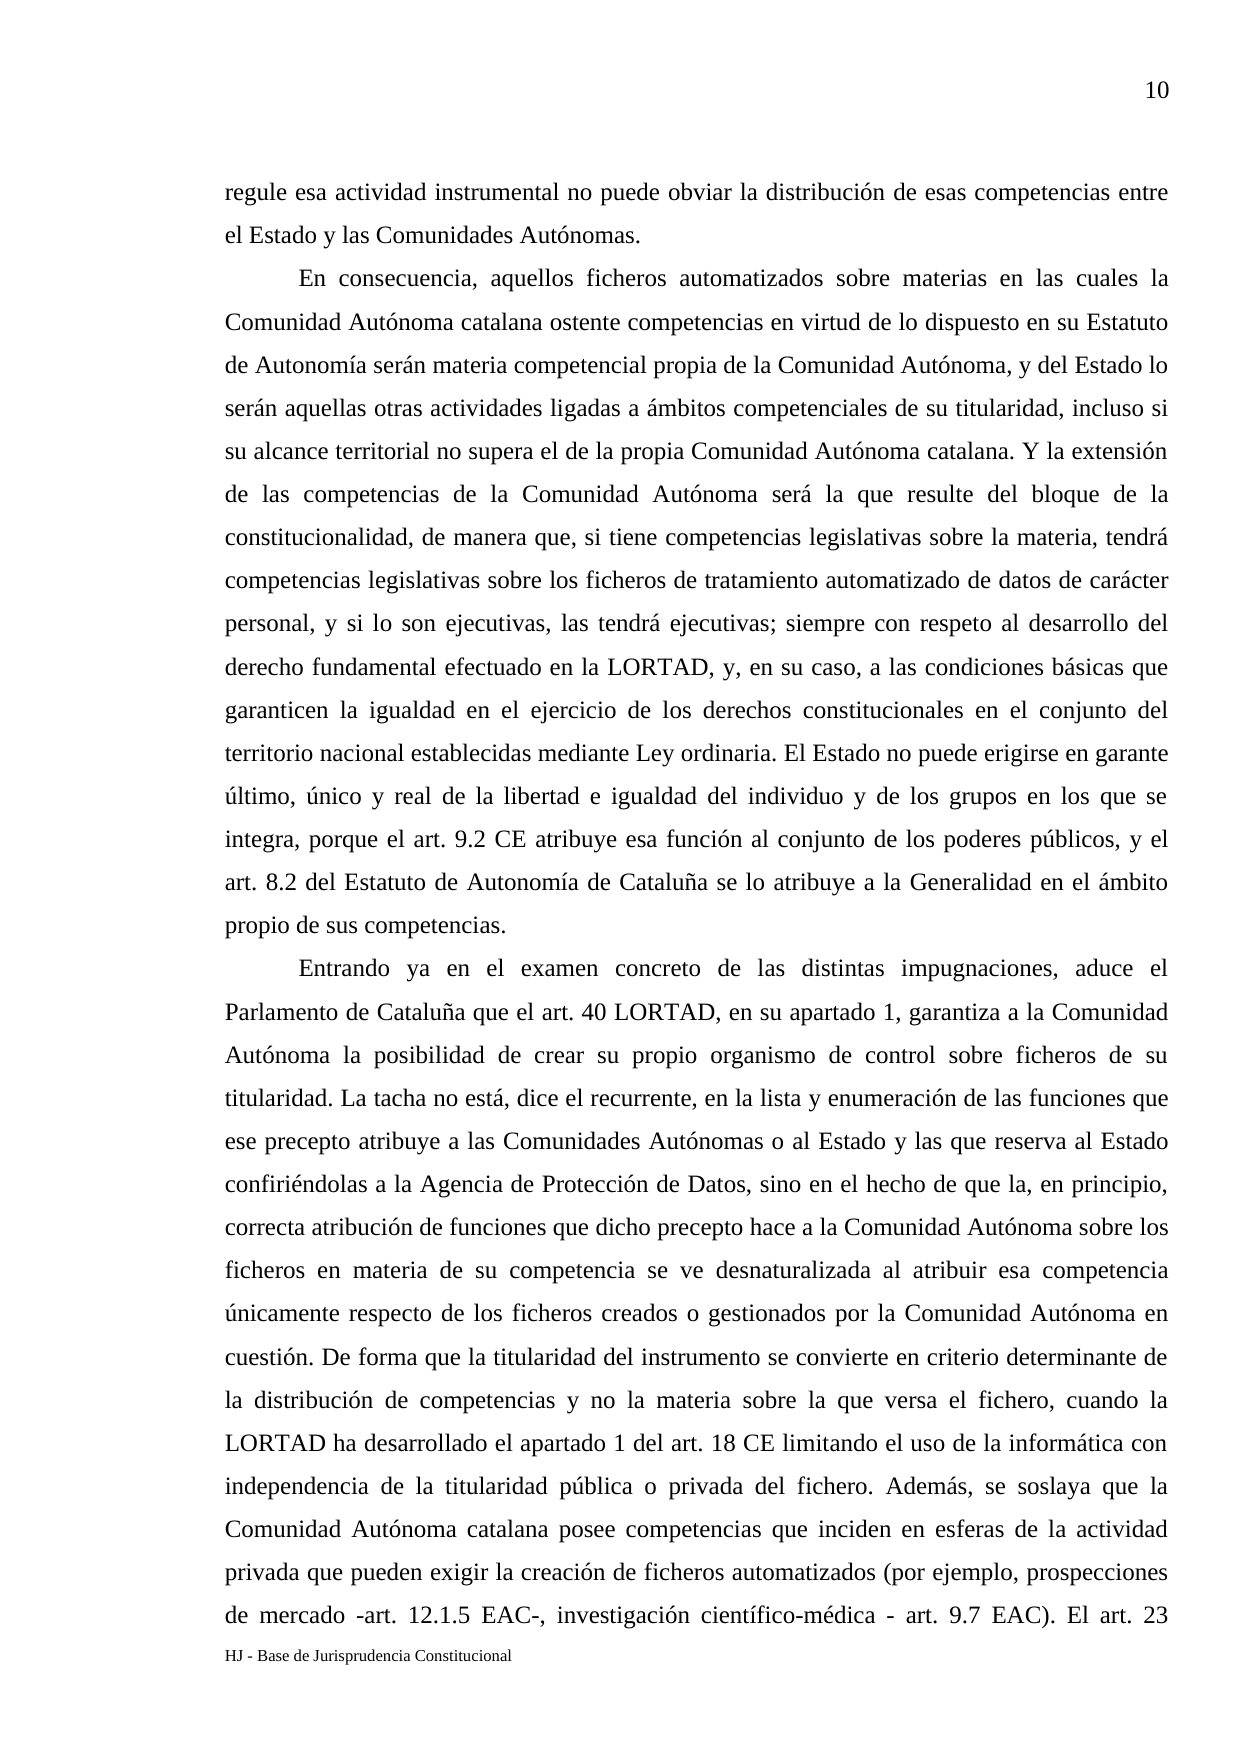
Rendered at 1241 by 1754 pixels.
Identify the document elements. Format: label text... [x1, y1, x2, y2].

text En consecuencia, aquellos ficheros automatizados sobre materias en las cuales la Comunidad Autónoma catalana ostente competencias en virtud de lo dispuesto en su Estatuto de Autonomía serán materia competencial propia de la Comunidad Autónoma, y del Estado lo serán aquellas otras actividades ligadas a ámbitos competenciales de su titularidad, incluso si su alcance territorial no supera el de la propia Comunidad Autónoma catalana. Y la extensión de las competencias de la Comunidad Autónoma será la que resulte del bloque de la constitucionalidad, de manera que, si tiene competencias legislativas sobre la materia, tendrá competencias legislativas sobre los ficheros de tratamiento automatizado de datos de carácter personal, y si lo son ejecutivas, las tendrá ejecutivas; siempre con respeto al desarrollo del derecho fundamental efectuado en la LORTAD, y, en su caso, a las condiciones básicas que garanticen la igualdad en el ejercicio de los derechos constitucionales en el conjunto del territorio nacional establecidas mediante Ley ordinaria. El Estado no puede erigirse en garante último, único y real de la libertad e igualdad del individuo y de los grupos en los que se integra, porque el art. 9.2 CE atribuye esa función al conjunto de los poderes públicos, y el art. 8.2 del Estatuto de Autonomía de Cataluña se lo atribuye a la Generalidad en el ámbito propio de sus competencias. [224, 263, 1169, 939]
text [224, 953, 1169, 1629]
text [224, 177, 1169, 249]
